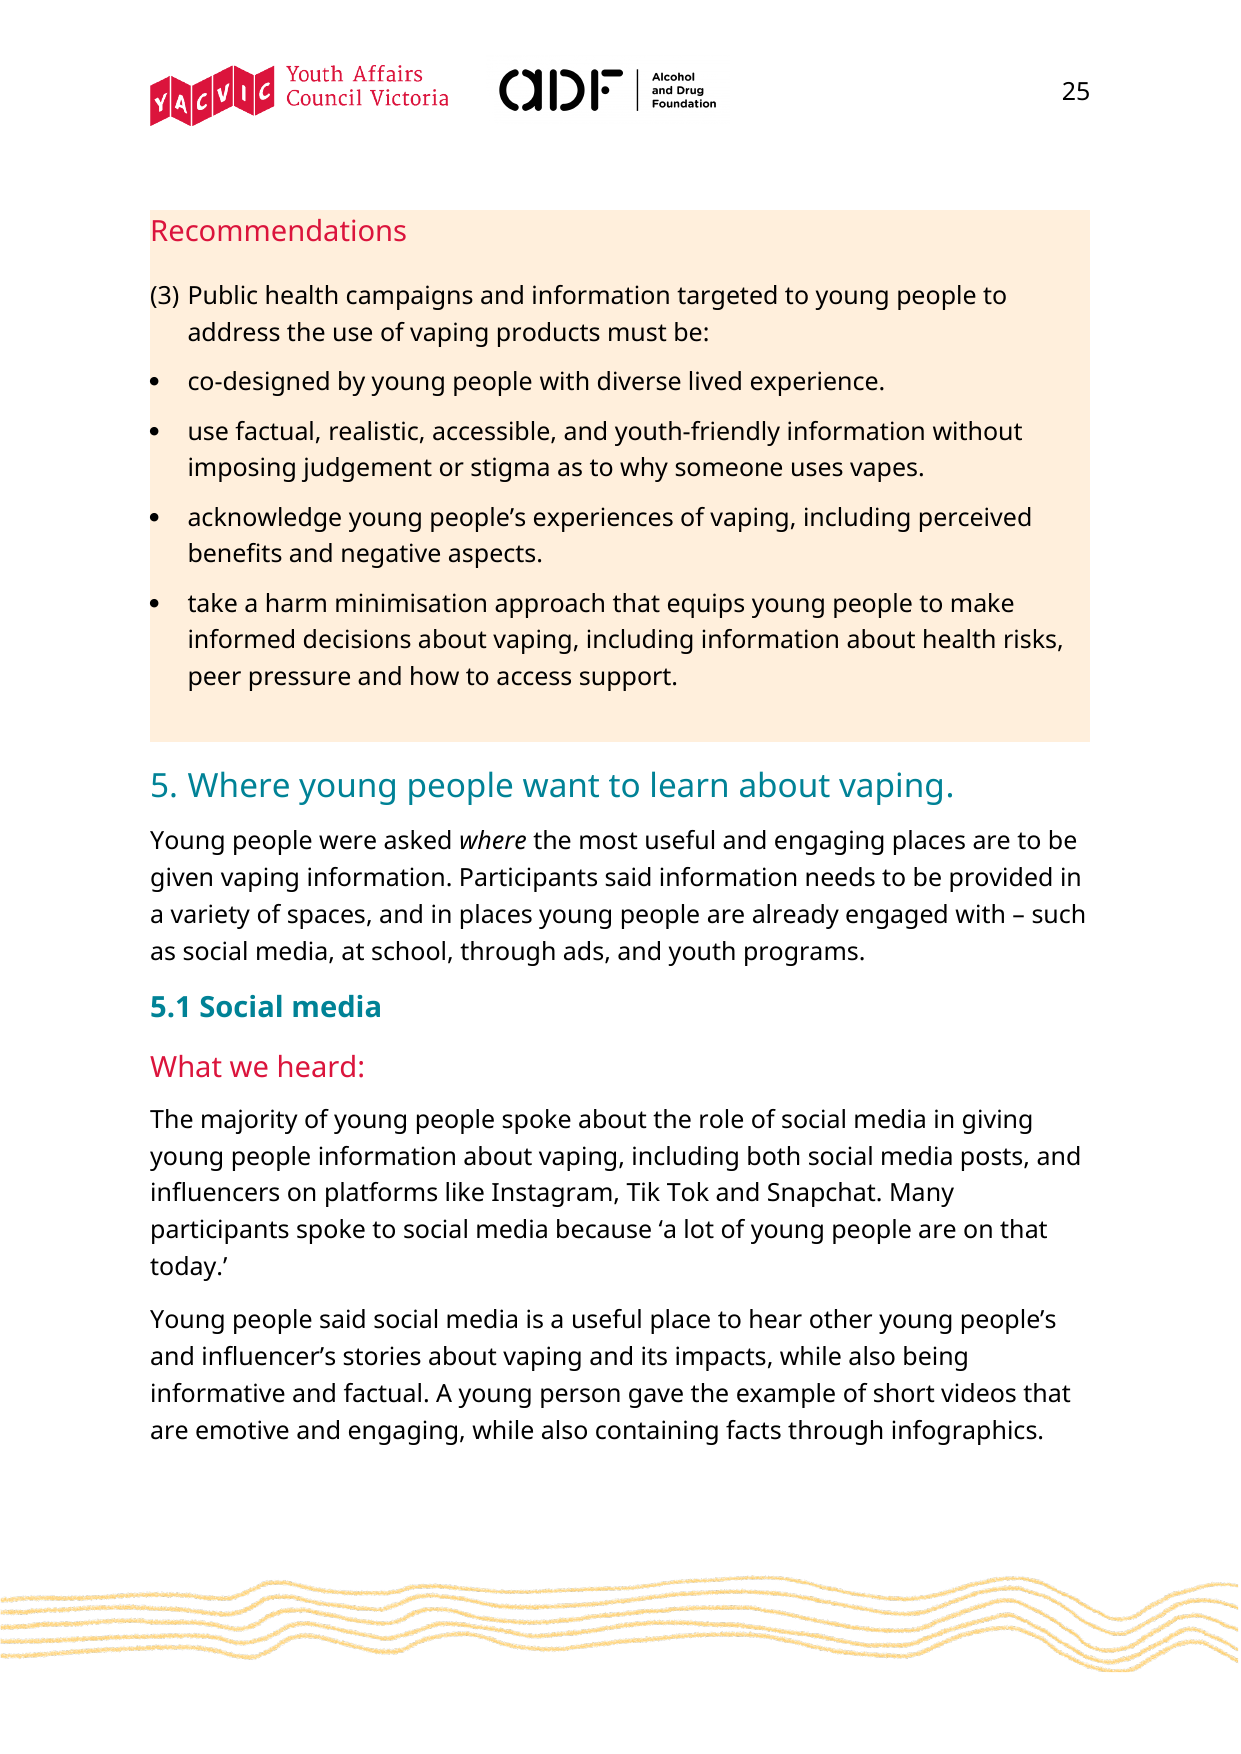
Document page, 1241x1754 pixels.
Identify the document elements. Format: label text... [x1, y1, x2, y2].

text Young people were asked where the most useful and engaging places are to be given vaping information. Participants said information needs to be provided in a variety of spaces, and in places young people are already engaged with – such as social media, at school, through ads, and youth programs. [150, 823, 1090, 967]
picture [485, 55, 730, 125]
subtitle Recommendations [150, 210, 1090, 250]
text The majority of young people spoke about the role of social media in giving young people information about vaping, including both social media posts, and influencers on platforms like Instagram, Tik Tok and Snapchat. Many participants spoke to social media because ‘a lot of young people are on that today.’ [150, 1101, 1090, 1283]
picture [150, 65, 449, 126]
text Young people said social media is a useful place to hear other young people’s and influencer’s stories about vaping and its impacts, while also being informative and factual. A young person gave the example of short videos that are emotive and engaging, while also containing facts through infographics. [150, 1302, 1090, 1446]
list take a harm minimisation approach that equips young people to make informed decisions about vaping, including information about health risks, peer pressure and how to access support. [150, 585, 1090, 693]
list acknowledge young people’s experiences of vaping, including perceived benefits and negative aspects. [150, 499, 1090, 570]
list Public health campaigns and information targeted to young people to address the use of vaping products must be: [150, 278, 1090, 349]
picture [0, 1571, 1238, 1672]
list co-designed by young people with diverse lived experience. [150, 364, 1090, 398]
subtitle Where young people want to learn about vaping. [150, 761, 1090, 807]
list use factual, realistic, accessible, and youth-friendly information without imposing judgement or stigma as to why someone uses vapes. [150, 413, 1090, 484]
subtitle 5.1 Social media [150, 987, 1090, 1026]
subtitle What we heard: [150, 1046, 1090, 1086]
